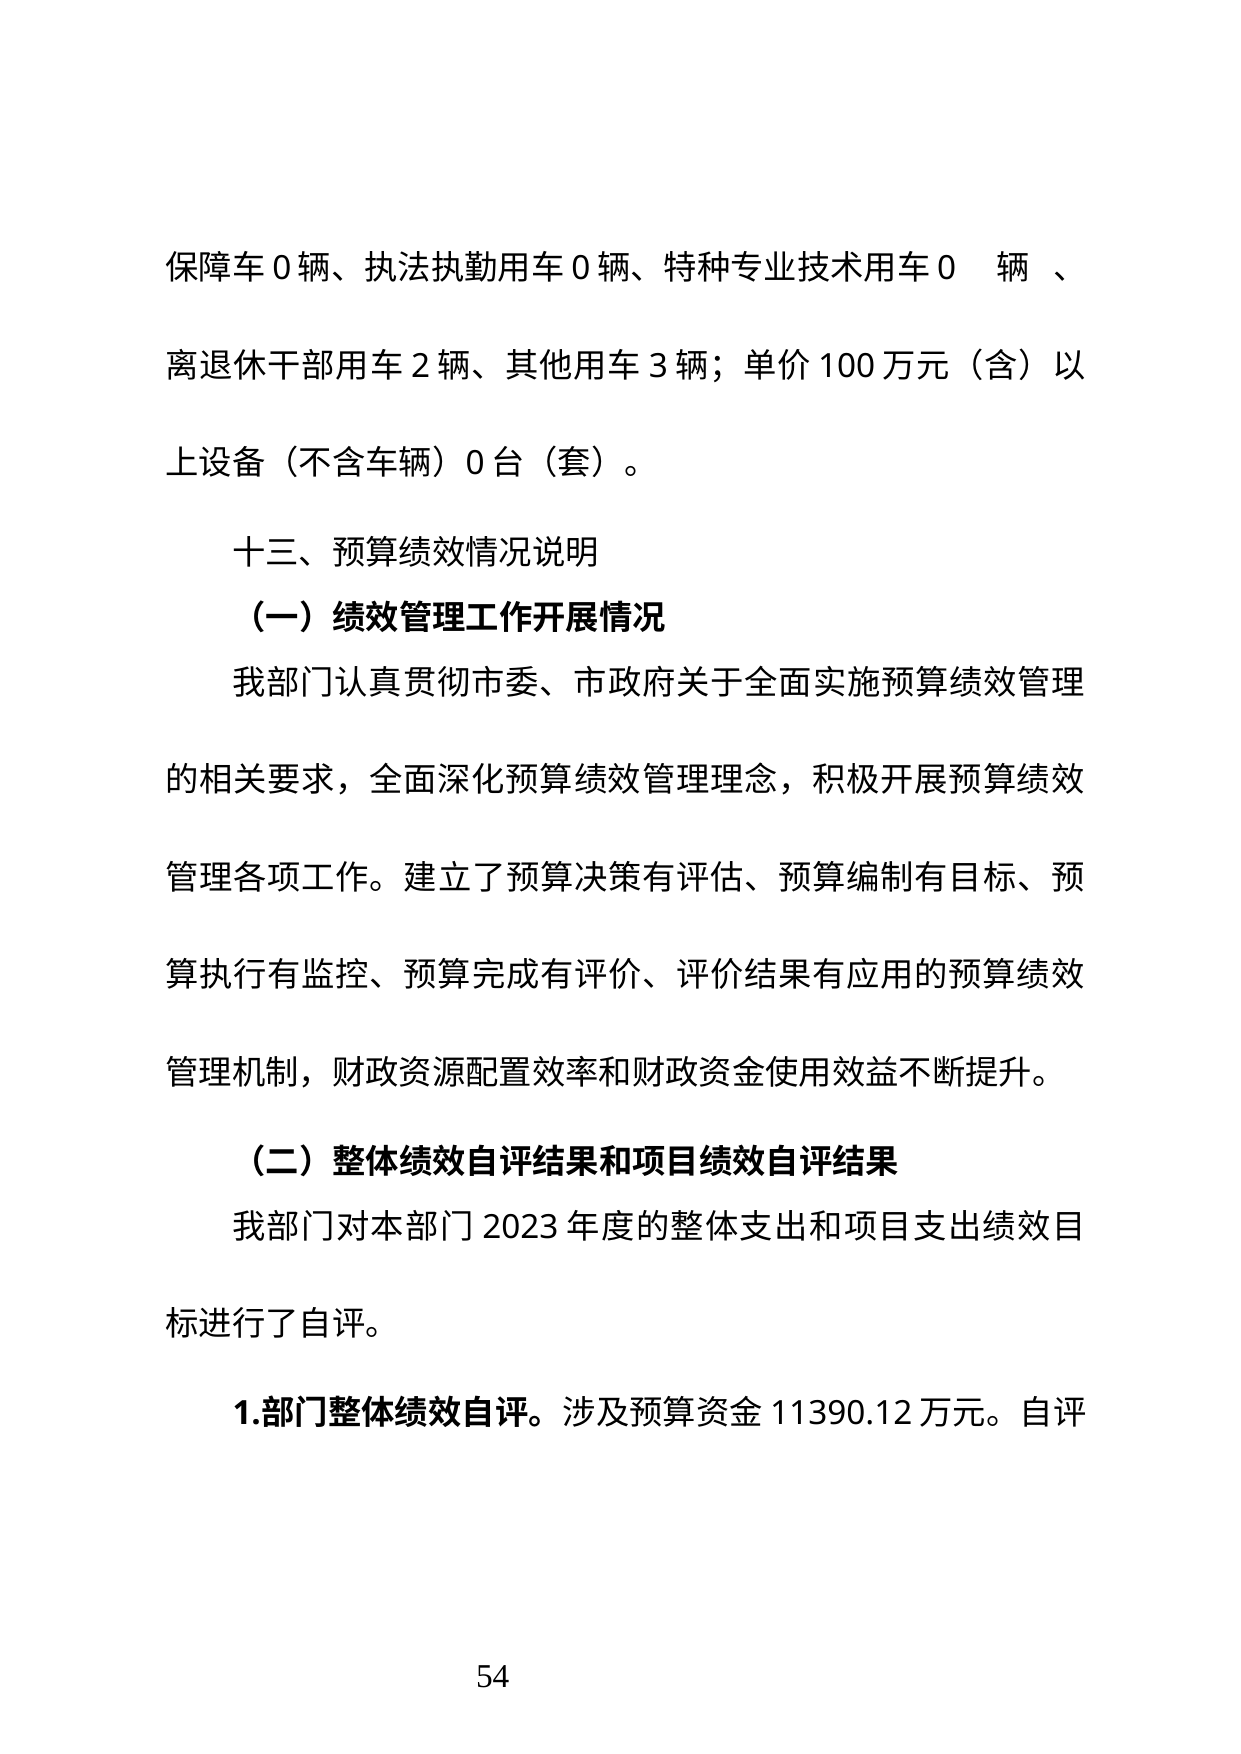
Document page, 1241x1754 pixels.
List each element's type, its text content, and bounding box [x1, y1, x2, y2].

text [165, 233, 1087, 493]
text （二）整体绩效自评结果和项目绩效自评结果 [165, 1126, 1087, 1191]
text （一）绩效管理工作开展情况 [165, 582, 1087, 647]
text 我部门对本部门2023年度的整体支出和项目支出绩效目标进行了自评。 [165, 1191, 1087, 1354]
text 我部门认真贯彻市委、市政府关于全面实施预算绩效管理的相关要求，全面深化预算绩效管理理念，积极开展预算绩效管理各项工作。建立了预算决策有评估、预算编制有目标、预算执行有监控、预算完成有评价、评价结果有应用的预算绩效管理机制，财政资源配置效率和财政资金使用效益不断提升。 [165, 647, 1087, 1102]
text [165, 1378, 1087, 1443]
text 十三、预算绩效情况说明 [165, 517, 1087, 582]
